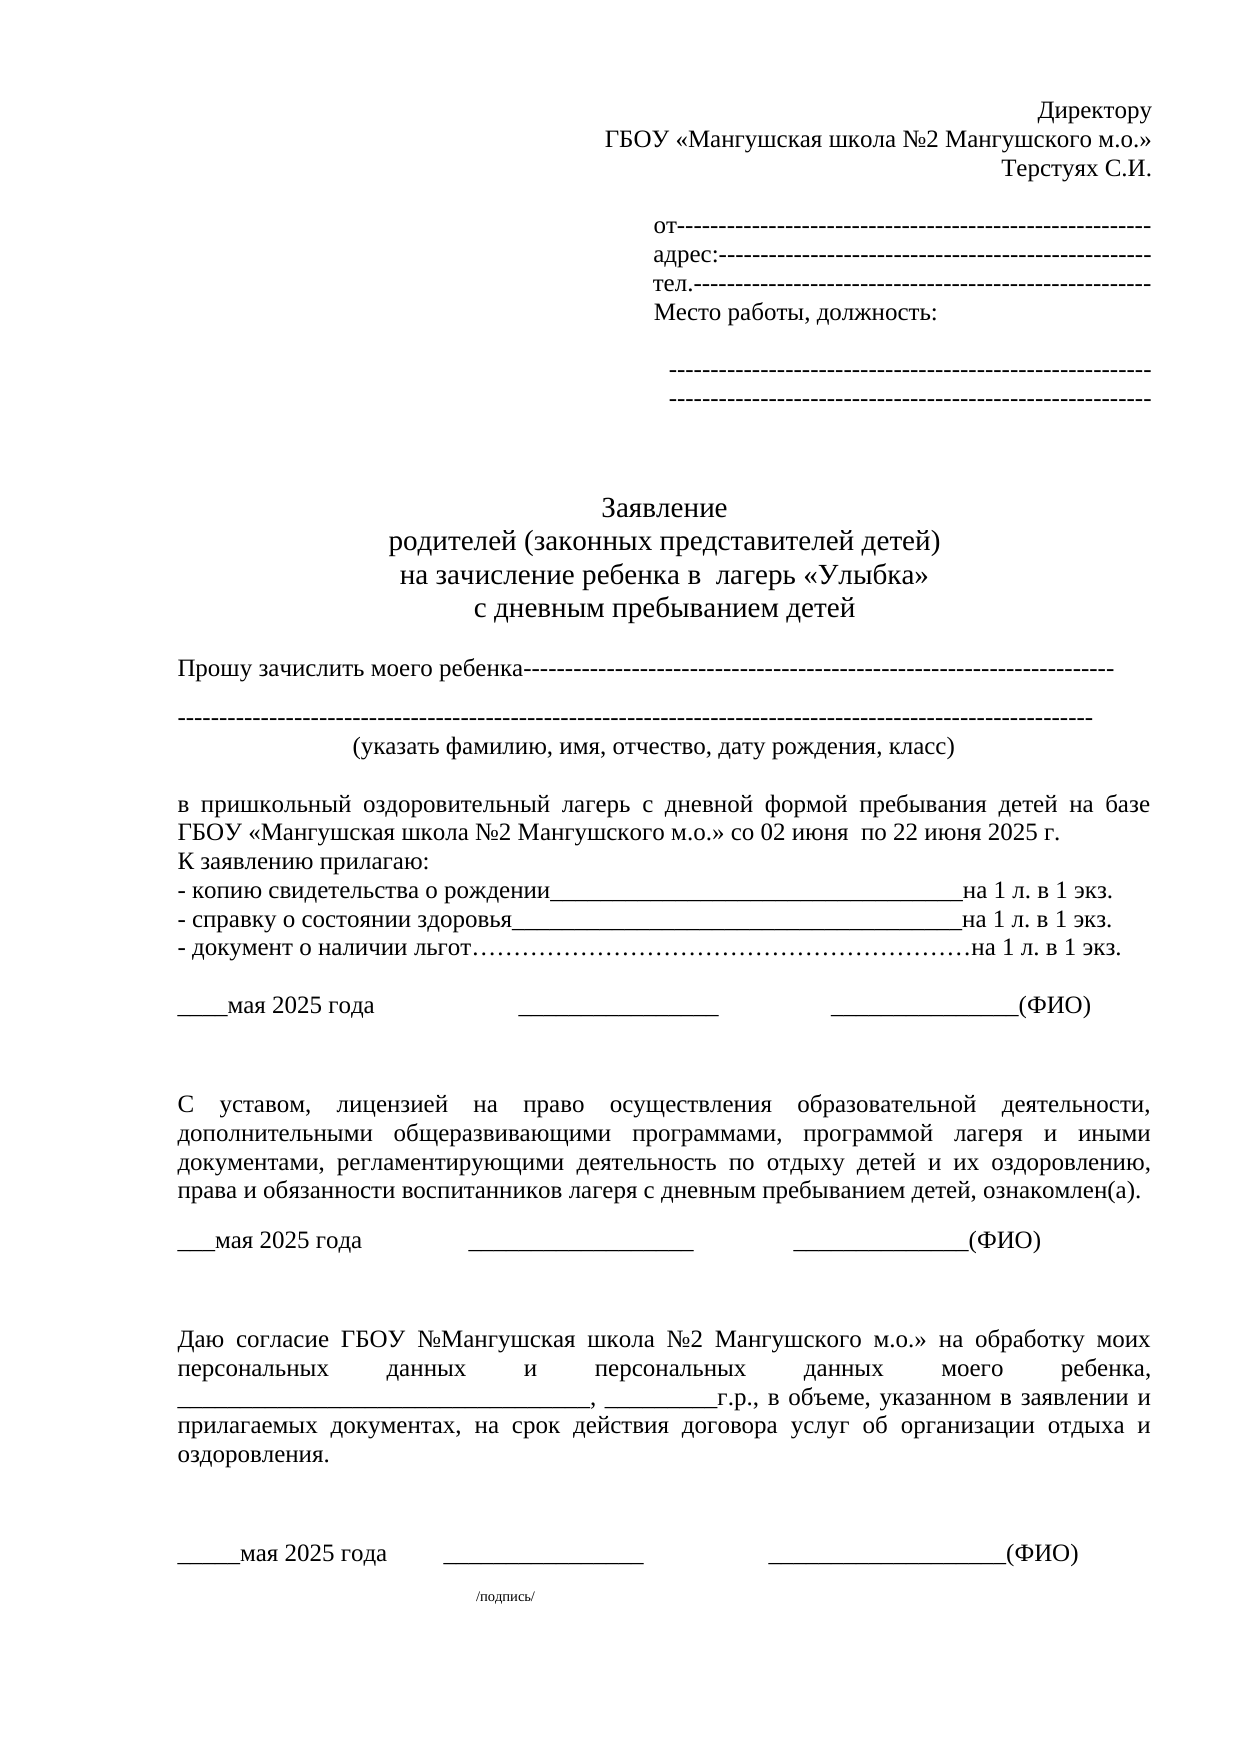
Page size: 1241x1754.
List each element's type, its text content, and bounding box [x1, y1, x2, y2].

text адрес:---------------------------------------------------- [177, 239, 1152, 268]
text - копию свидетельства о рождении_________________________________на 1 л. в 1 экз. [177, 875, 1152, 904]
text Директору [177, 95, 1152, 124]
text /подпись/ [177, 1588, 1152, 1617]
text от--------------------------------------------------------- [177, 210, 1152, 239]
text с дневным пребыванием детей [177, 591, 1152, 624]
text в пришкольный оздоровительный лагерь с дневной формой пребывания детей на базе ГБОУ «Мангушская школа №2 Мангушского м.о.» со 02 июня по 22 июня 2025 г. [177, 789, 1152, 846]
text ___мая 2025 года __________________ ______________(ФИО) [177, 1225, 1152, 1254]
text -------------------------------------------------------------------------------------------------------------- [177, 702, 1152, 731]
text Терстуях С.И. [177, 153, 1152, 182]
text ____мая 2025 года ________________ _______________(ФИО) [177, 990, 1152, 1019]
text Место работы, должность: [177, 297, 1152, 325]
text (указать фамилию, имя, отчество, дату рождения, класс) [177, 731, 1152, 760]
text - справку о состоянии здоровья____________________________________на 1 л. в 1 экз. [177, 904, 1152, 932]
text Прошу зачислить моего ребенка----------------------------------------------------------------------- [177, 653, 1152, 682]
text тел.------------------------------------------------------- [177, 268, 1152, 297]
text ГБОУ «Мангушская школа №2 Мангушского м.о.» [177, 124, 1152, 153]
text _____мая 2025 года ________________ ___________________(ФИО) [177, 1538, 1152, 1567]
text Даю согласие ГБОУ №Мангушская школа №2 Мангушского м.о.» на обработку моих персональных данных и персональных данных моего ребенка, _________________________________, _________г.р., в объеме, указанном в заявлении и прилагаемых документах, на срок действия договора услуг об организации отдыха и оздоровления. [177, 1324, 1152, 1468]
text -------------------------------------------------------------------------------------------------------------------- [177, 354, 1152, 412]
text К заявлению прилагаю: [177, 846, 1152, 875]
text - документ о наличии льгот……………………………………………………на 1 л. в 1 экз. [177, 932, 1152, 961]
text Заявление [177, 490, 1152, 523]
text родителей (законных представителей детей) [177, 523, 1152, 557]
text на зачисление ребенка в лагерь «Улыбка» [177, 557, 1152, 591]
text С уставом, лицензией на право осуществления образовательной деятельности, дополнительными общеразвивающими программами, программой лагеря и иными документами, регламентирующими деятельность по отдыху детей и их оздоровлению, права и обязанности воспитанников лагеря с дневным пребыванием детей, ознакомлен(а). [177, 1089, 1152, 1204]
